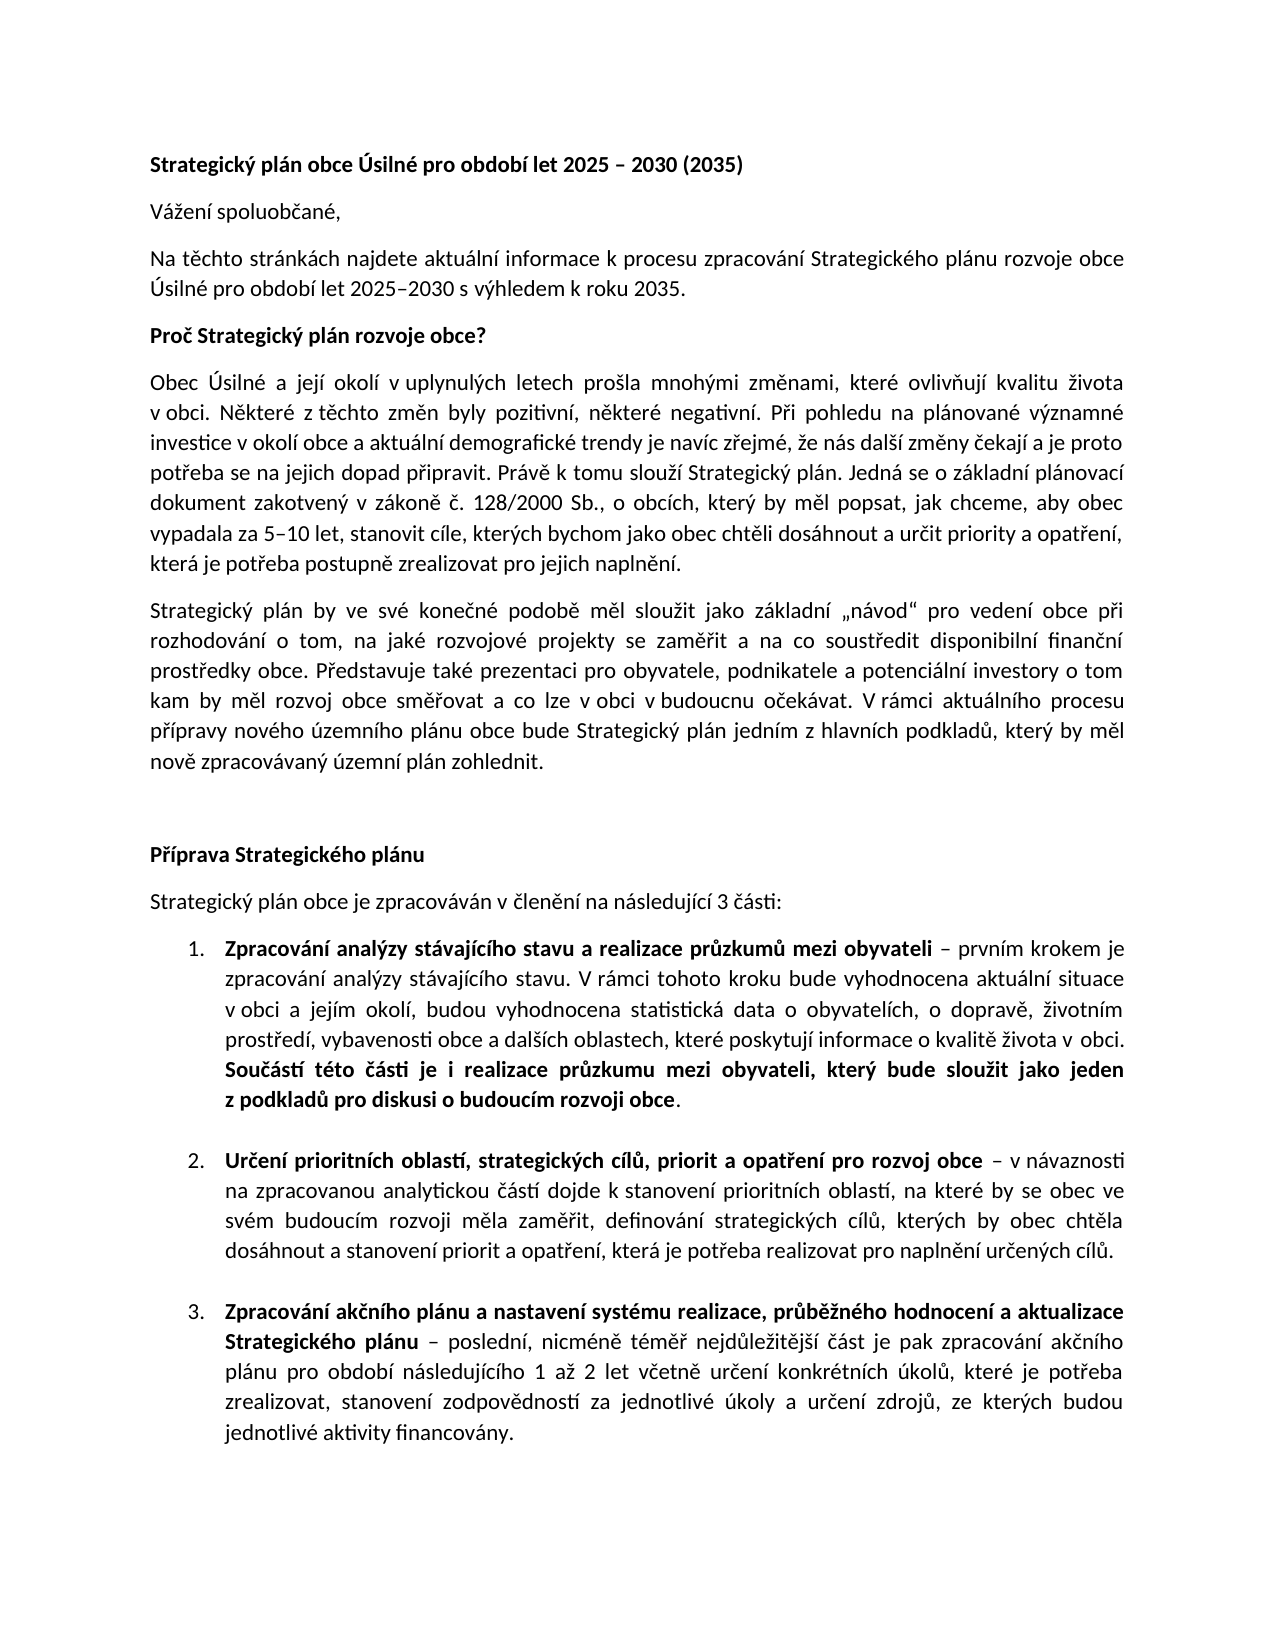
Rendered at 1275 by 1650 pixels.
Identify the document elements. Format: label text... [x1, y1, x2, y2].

text Proč Strategický plán rozvoje obce? [150, 321, 1125, 349]
text Strategický plán obce Úsilné pro období let 2025 – 2030 (2035) [150, 150, 1125, 178]
text Na těchto stránkách najdete aktuální informace k procesu zpracování Strategického plánu rozvoje obce Úsilné pro období let 2025–2030 s výhledem k roku 2035. [150, 244, 1125, 302]
text Strategický plán by ve své konečné podobě měl sloužit jako základní „návod“ pro vedení obce při rozhodování o tom, na jaké rozvojové projekty se zaměřit a na co soustředit disponibilní finanční prostředky obce. Představuje také prezentaci pro obyvatele, podnikatele a potenciální investory o tom kam by měl rozvoj obce směřovat a co lze v obci v budoucnu očekávat. V rámci aktuálního procesu přípravy nového územního plánu obce bude Strategický plán jedním z hlavních podkladů, který by měl nově zpracovávaný územní plán zohlednit. [150, 596, 1125, 775]
text Příprava Strategického plánu [150, 841, 1125, 869]
list Zpracování akčního plánu a nastavení systému realizace, průběžného hodnocení a aktualizace Strategického plánu – poslední, nicméně téměř nejdůležitější část je pak zpracování akčního plánu pro období následujícího 1 až 2 let včetně určení konkrétních úkolů, které je potřeba zrealizovat, stanovení zodpovědností za jednotlivé úkoly a určení zdrojů, ze kterých budou jednotlivé aktivity financovány. [187, 1297, 1125, 1446]
text Obec Úsilné a její okolí v uplynulých letech prošla mnohými změnami, které ovlivňují kvalitu života v obci. Některé z těchto změn byly pozitivní, některé negativní. Při pohledu na plánované významné investice v okolí obce a aktuální demografické trendy je navíc zřejmé, že nás další změny čekají a je proto potřeba se na jejich dopad připravit. Právě k tomu slouží Strategický plán. Jedná se o základní plánovací dokument zakotvený v zákoně č. 128/2000 Sb., o obcích, který by měl popsat, jak chceme, aby obec vypadala za 5–10 let, stanovit cíle, kterých bychom jako obec chtěli dosáhnout a určit priority a opatření, která je potřeba postupně zrealizovat pro jejich naplnění. [150, 368, 1125, 577]
text Strategický plán obce je zpracováván v členění na následující 3 části: [150, 887, 1125, 916]
list Zpracování analýzy stávajícího stavu a realizace průzkumů mezi obyvateli – prvním krokem je zpracování analýzy stávajícího stavu. V rámci tohoto kroku bude vyhodnocena aktuální situace v obci a jejím okolí, budou vyhodnocena statistická data o obyvatelích, o dopravě, životním prostředí, vybavenosti obce a dalších oblastech, které poskytují informace o kvalitě života v obci. Součástí této části je i realizace průzkumu mezi obyvateli, který bude sloužit jako jeden z podkladů pro diskusi o budoucím rozvoji obce. [187, 934, 1125, 1113]
text Vážení spoluobčané, [150, 197, 1125, 225]
list Určení prioritních oblastí, strategických cílů, priorit a opatření pro rozvoj obce – v návaznosti na zpracovanou analytickou částí dojde k stanovení prioritních oblastí, na které by se obec ve svém budoucím rozvoji měla zaměřit, definování strategických cílů, kterých by obec chtěla dosáhnout a stanovení priorit a opatření, která je potřeba realizovat pro naplnění určených cílů. [187, 1146, 1125, 1264]
